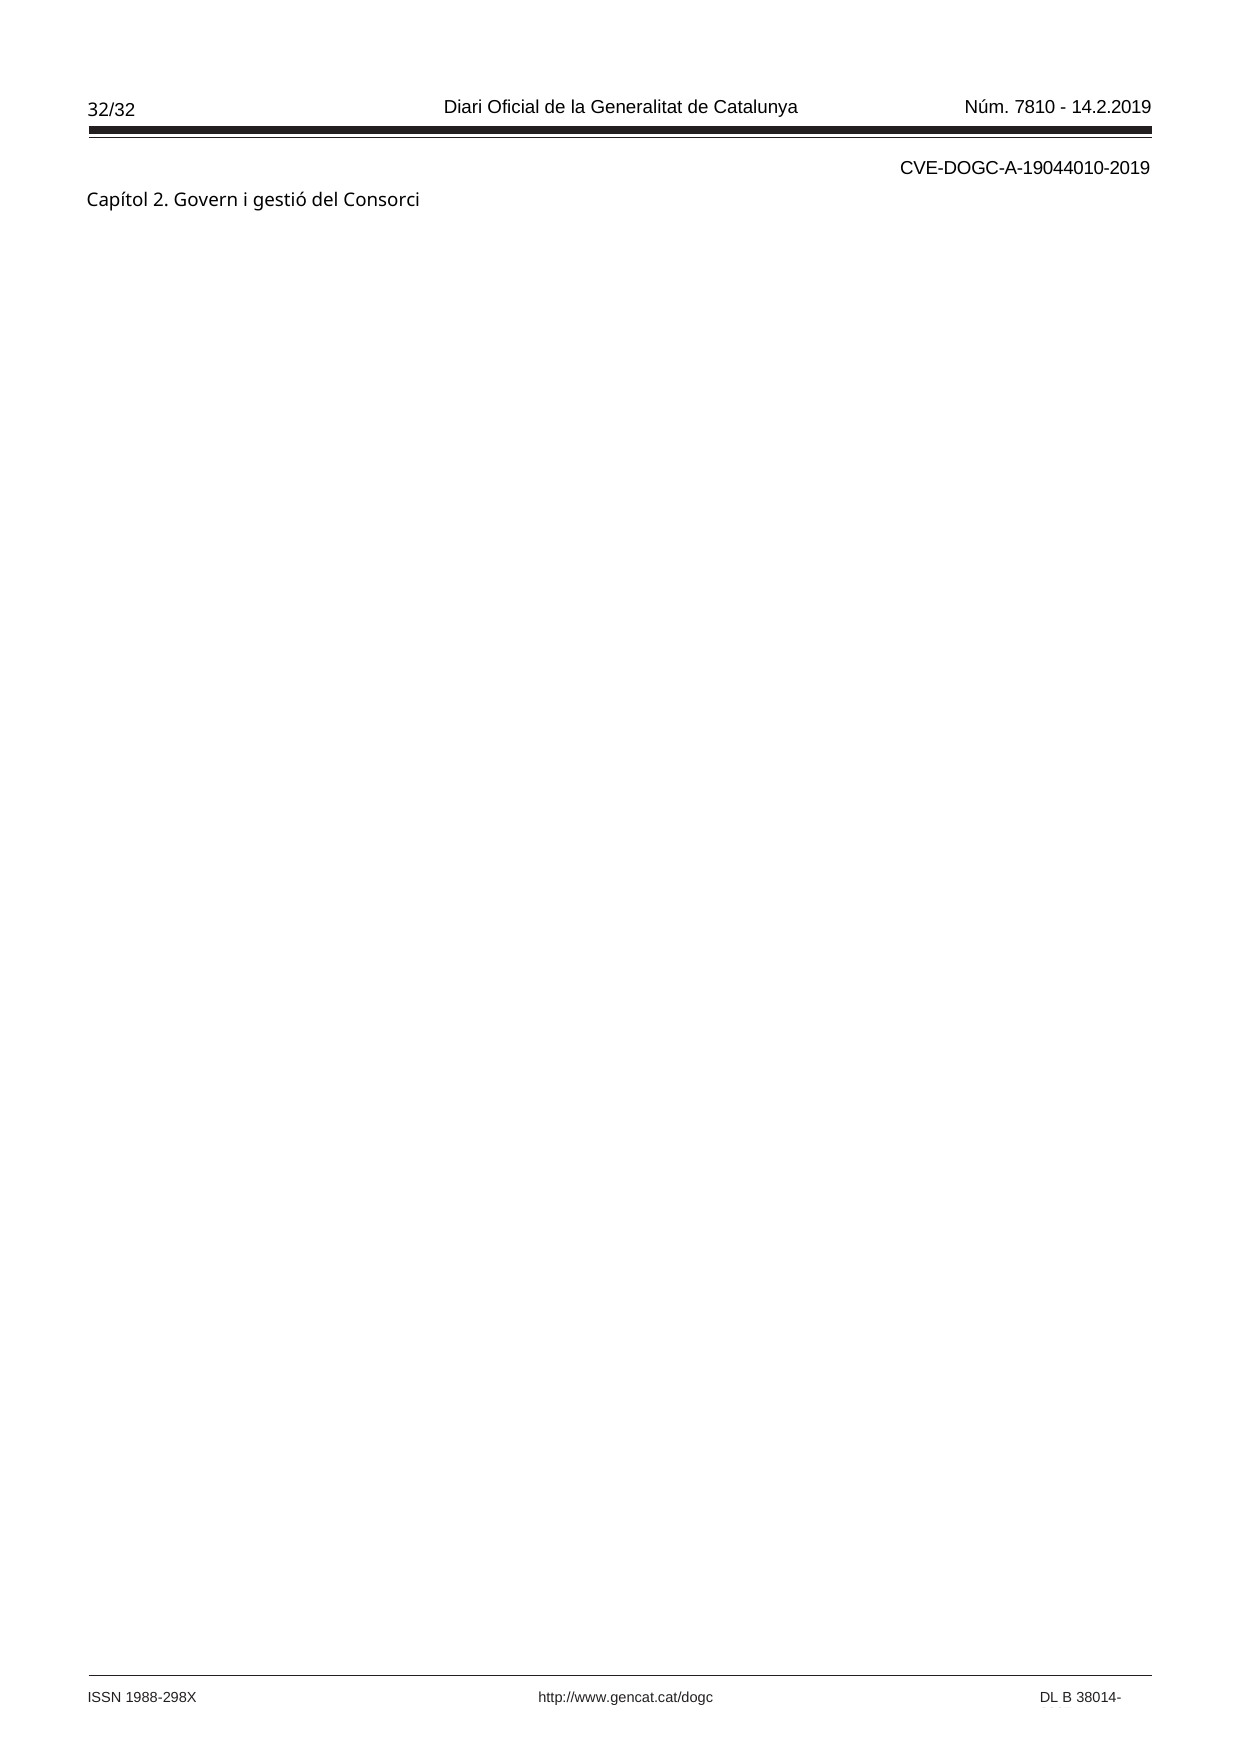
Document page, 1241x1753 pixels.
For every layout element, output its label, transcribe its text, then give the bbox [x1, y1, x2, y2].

text Capítol 2. Govern i gestió del Consorci [86, 186, 1165, 212]
